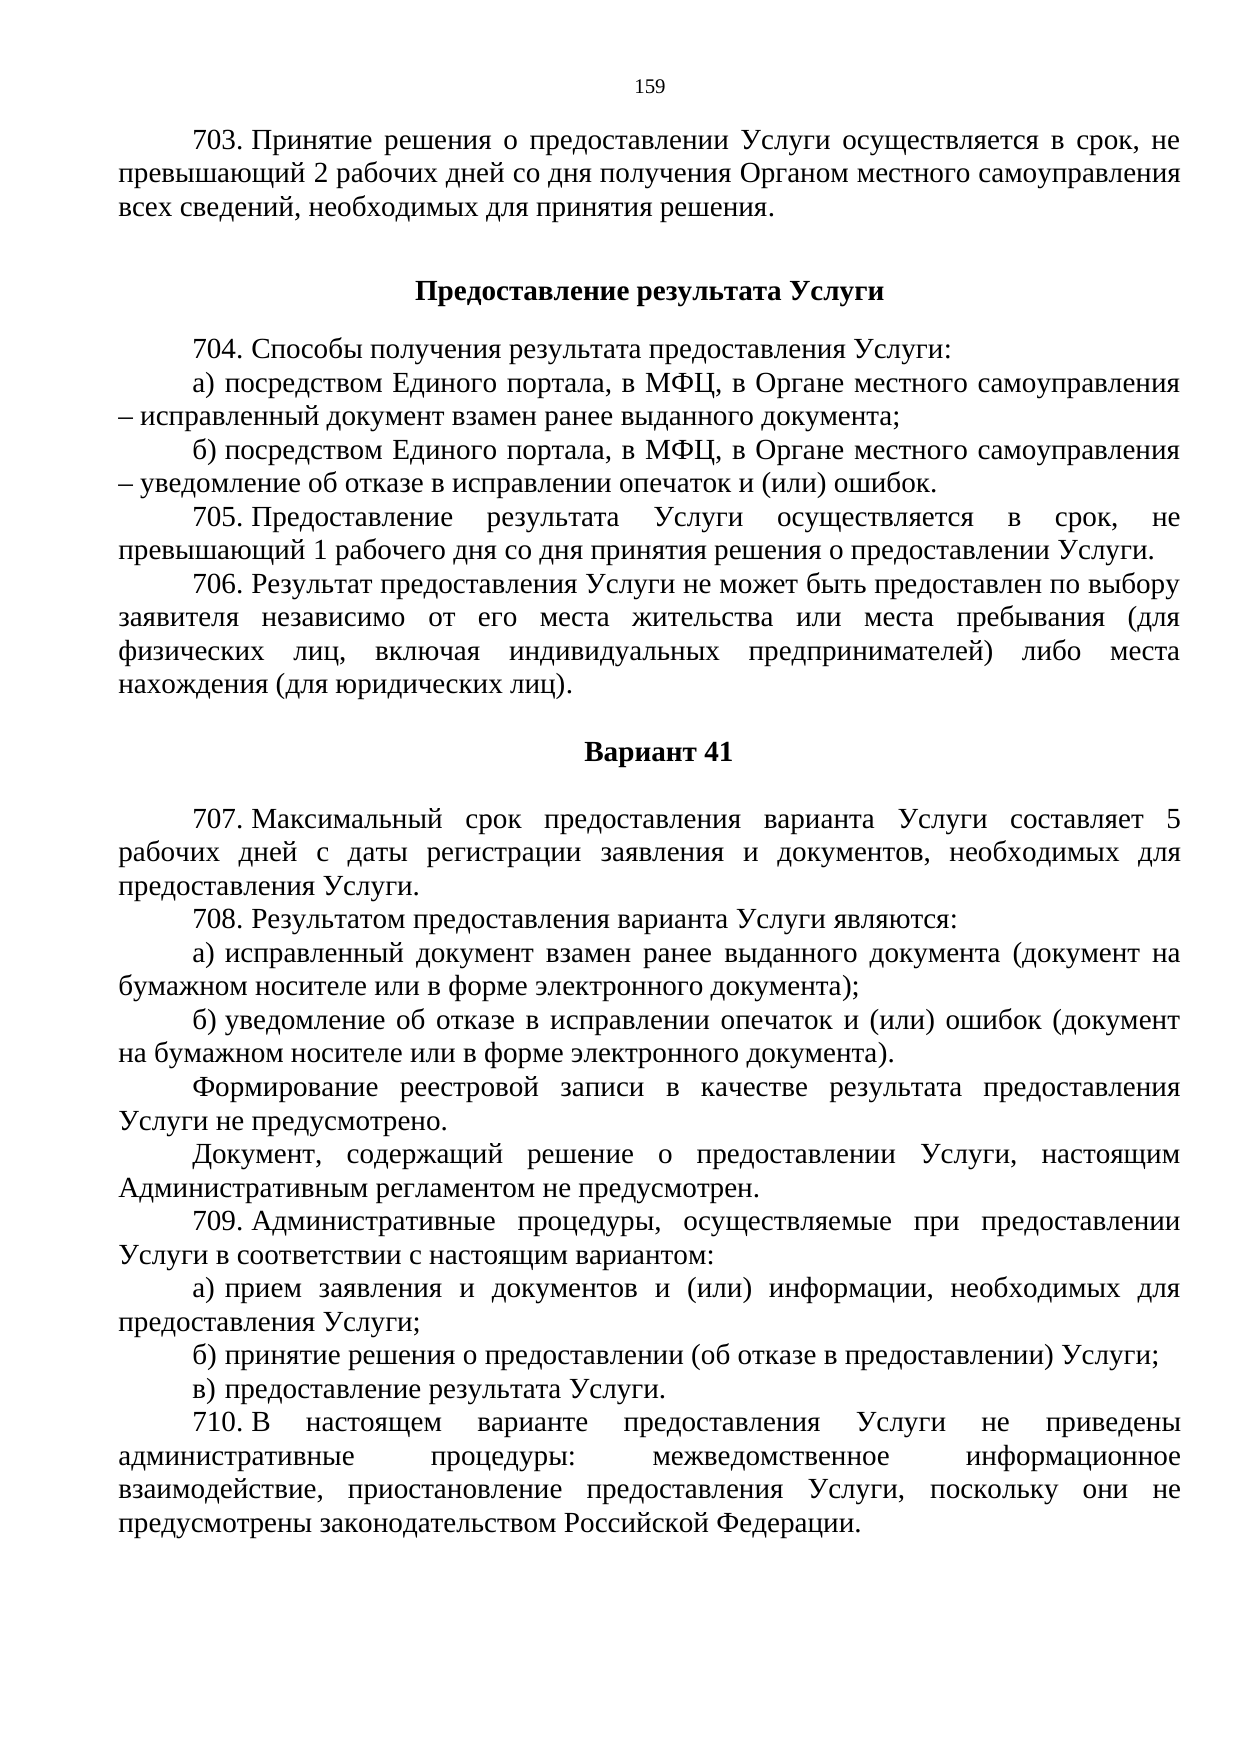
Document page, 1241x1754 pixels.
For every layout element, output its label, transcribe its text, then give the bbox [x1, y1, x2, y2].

list исправленный документ взамен ранее выданного документа (документ на бумажном носителе или в форме электронного документа); [118, 935, 1181, 1002]
list Максимальный срок предоставления варианта Услуги составляет 5 рабочих дней с даты регистрации заявления и документов, необходимых для предоставления Услуги. [118, 801, 1181, 901]
list прием заявления и документов и (или) информации, необходимых для предоставления Услуги; [118, 1270, 1181, 1337]
text Предоставление результата Услуги [118, 273, 1181, 306]
list уведомление об отказе в исправлении опечаток и (или) ошибок (документ на бумажном носителе или в форме электронного документа). [118, 1002, 1181, 1069]
list Административные процедуры, осуществляемые при предоставлении Услуги в соответствии с настоящим вариантом: [118, 1203, 1181, 1270]
list В настоящем варианте предоставления Услуги не приведены административные процедуры: межведомственное информационное взаимодействие, приостановление предоставления Услуги, поскольку они не предусмотрены законодательством Российской Федерации. [118, 1404, 1181, 1539]
list Предоставление результата Услуги осуществляется в срок, не превышающий 1 рабочего дня со дня принятия решения о предоставлении Услуги. [118, 499, 1181, 566]
text Формирование реестровой записи в качестве результата предоставления Услуги не предусмотрено. [118, 1069, 1181, 1136]
list принятие решения о предоставлении (об отказе в предоставлении) Услуги; [118, 1337, 1181, 1371]
list Принятие решения о предоставлении Услуги осуществляется в срок, не превышающий 2 рабочих дней со дня получения Органом местного самоуправления всех сведений, необходимых для принятия решения. [118, 122, 1181, 223]
list Результат предоставления Услуги не может быть предоставлен по выбору заявителя независимо от его места жительства или места пребывания (для физических лиц, включая индивидуальных предпринимателей) либо места нахождения (для юридических лиц). [118, 566, 1181, 700]
list предоставление результата Услуги. [118, 1371, 1181, 1404]
text Документ, содержащий решение о предоставлении Услуги, настоящим Административным регламентом не предусмотрен. [118, 1136, 1181, 1203]
list Результатом предоставления варианта Услуги являются: [118, 901, 1181, 935]
list посредством Единого портала, в МФЦ, в Органе местного самоуправления – уведомление об отказе в исправлении опечаток и (или) ошибок. [118, 432, 1181, 499]
list Способы получения результата предоставления Услуги: [118, 331, 1181, 365]
list посредством Единого портала, в МФЦ, в Органе местного самоуправления – исправленный документ взамен ранее выданного документа; [118, 365, 1181, 432]
